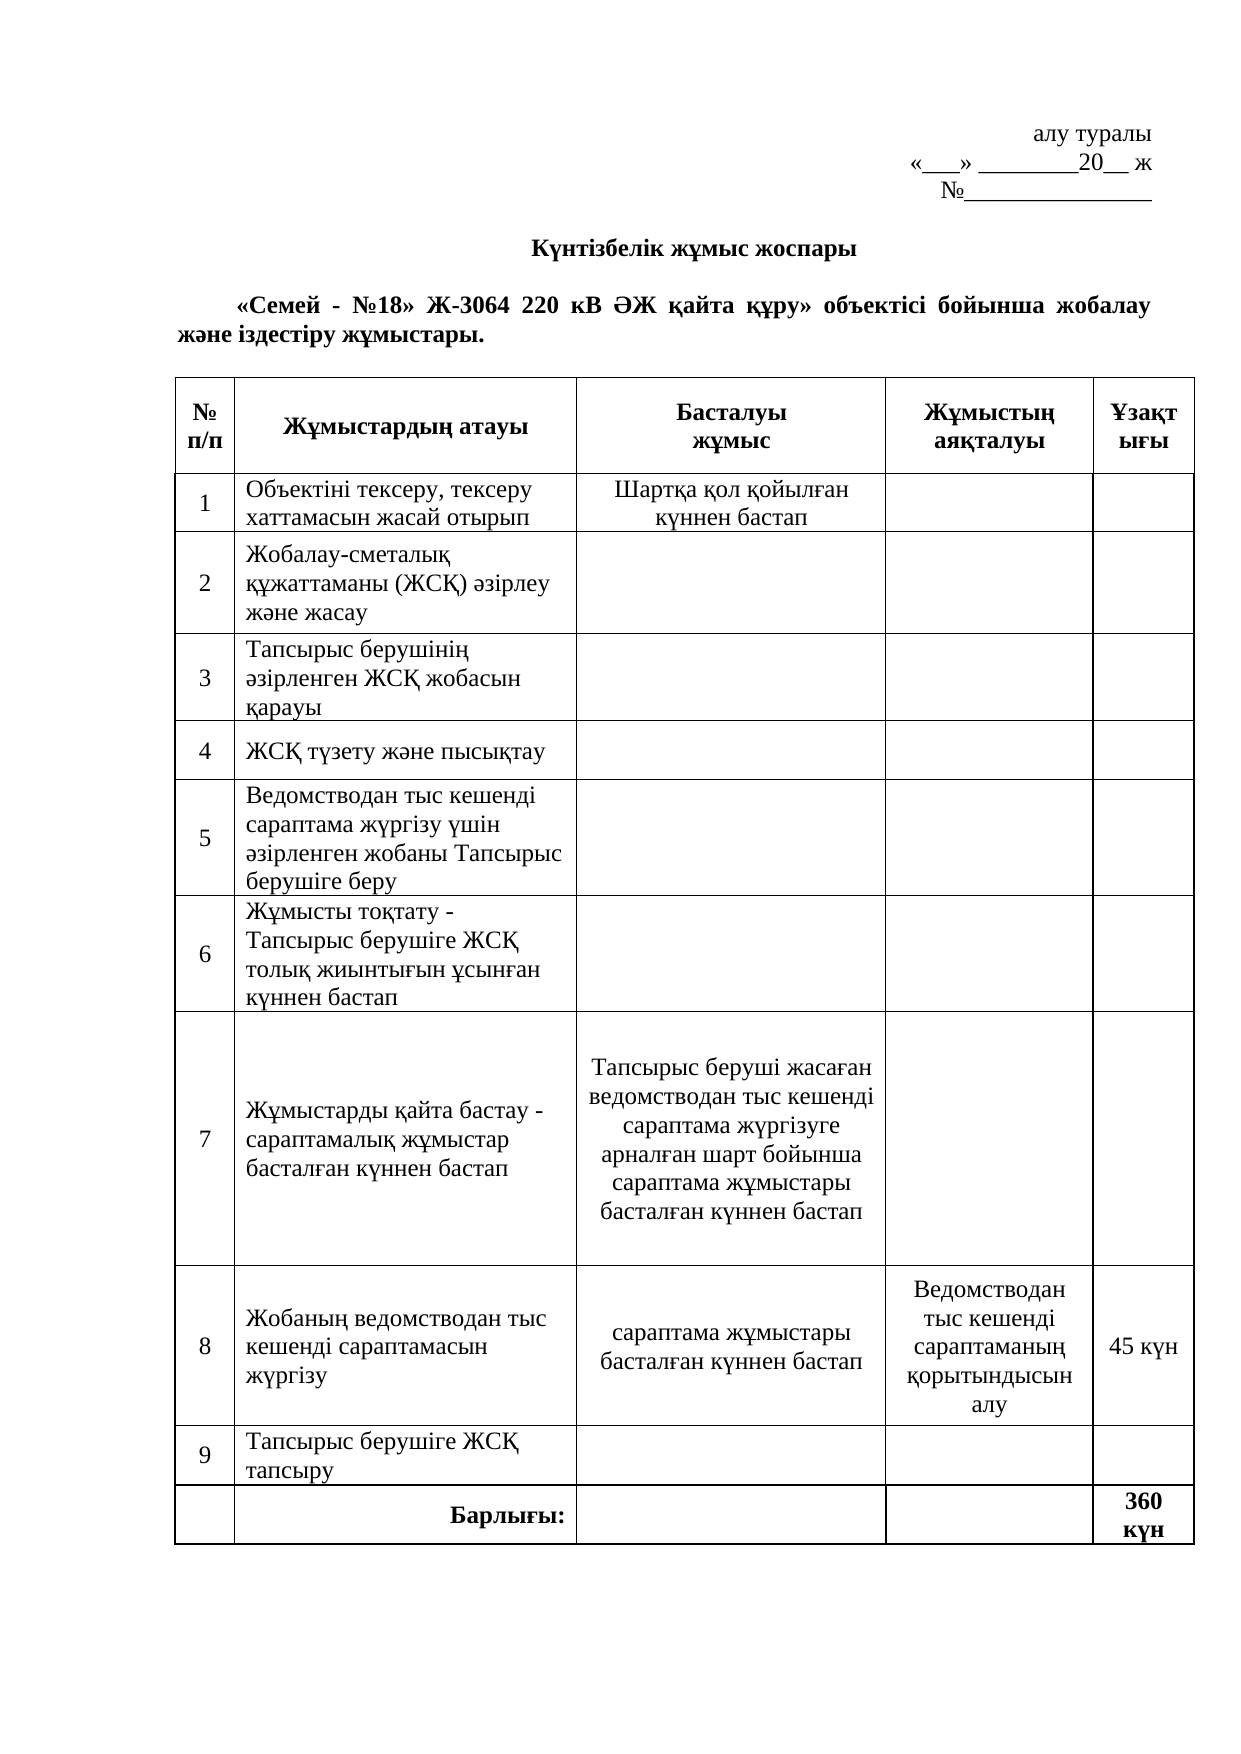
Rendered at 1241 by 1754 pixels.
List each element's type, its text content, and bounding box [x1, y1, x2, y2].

table_cell [886, 780, 1092, 895]
table_cell [886, 634, 1092, 720]
table_cell Тапсырыс берушіге ЖСҚ тапсыру [235, 1426, 576, 1484]
table_cell 1 [176, 474, 234, 531]
table_cell [1094, 1426, 1193, 1484]
text Күнтізбелік жұмыс жоспары [177, 233, 1152, 262]
table_cell 2 [176, 532, 234, 633]
table_cell 6 [176, 896, 234, 1011]
table_cell [577, 721, 885, 779]
table_cell [1094, 896, 1193, 1011]
table_cell Ведомстводан тыс кешенді сараптама жүргізу үшін әзірленген жобаны Тапсырыс берушіге беру [235, 780, 576, 895]
table_cell [577, 634, 885, 720]
table_cell 5 [176, 780, 234, 895]
text «___» ________20__ ж [177, 147, 1152, 176]
table_cell Жұмыстарды қайта бастау - сараптамалық жұмыстар басталған күннен бастап [235, 1012, 576, 1265]
text №_______________ [177, 176, 1152, 204]
table_cell [1094, 474, 1193, 531]
table_cell Ведомстводан тыс кешенді сараптаманың қорытындысын алу [886, 1266, 1092, 1425]
table_cell [577, 896, 885, 1011]
table_header Жұмыстың аяқталуы [886, 378, 1093, 473]
table_cell 9 [176, 1426, 234, 1484]
table_header Жұмыстардың атауы [235, 378, 576, 473]
table_cell Тапсырыс беруші жасаған ведомстводан тыс кешенді сараптама жүргізуге арналған шарт бойынша сараптама жұмыстары басталған күннен бастап [577, 1012, 885, 1265]
table_cell 45 күн [1094, 1266, 1193, 1425]
table_header Ұзақтығы [1094, 378, 1194, 473]
table_header Басталуы жұмыс [577, 378, 885, 473]
table_header № п/п [176, 378, 234, 473]
table_cell Тапсырыс берушінің әзірленген ЖСҚ жобасын қарауы [235, 634, 576, 720]
table_cell 4 [176, 721, 234, 779]
table_cell Шартқа қол қойылған күннен бастап [577, 474, 885, 531]
table_cell [886, 532, 1092, 633]
table_cell 360 күн [1094, 1486, 1193, 1543]
table_cell [577, 532, 885, 633]
table_cell 7 [176, 1012, 234, 1265]
table_cell [1094, 721, 1193, 779]
table_cell [577, 780, 885, 895]
table_cell 3 [176, 634, 234, 720]
table_cell [886, 896, 1092, 1011]
table_cell [577, 1426, 885, 1484]
table_cell [1094, 634, 1193, 720]
table_cell сараптама жұмыстары басталған күннен бастап [577, 1266, 885, 1425]
table_cell Барлығы: [235, 1486, 576, 1543]
text «Семей - №18» Ж-3064 220 кВ ӘЖ қайта құру» объектісі бойынша жобалау және іздестіру жұмыстары. [177, 291, 1152, 348]
table_cell Жұмысты тоқтату - Тапсырыс берушіге ЖСҚ толық жиынтығын ұсынған күннен бастап [235, 896, 576, 1011]
table_cell Жобалау-сметалық құжаттаманы (ЖСҚ) әзірлеу және жасау [235, 532, 576, 633]
table_cell [1094, 1012, 1193, 1265]
table_cell [176, 1486, 234, 1543]
table_cell Объектіні тексеру, тексеру хаттамасын жасай отырып [235, 474, 576, 531]
text алу туралы [177, 118, 1152, 147]
table_cell [577, 1486, 885, 1543]
table_cell 8 [176, 1266, 234, 1425]
table_cell [1094, 532, 1193, 633]
table_cell [886, 721, 1092, 779]
table_cell Жобаның ведомстводан тыс кешенді сараптамасын жүргізу [235, 1266, 576, 1425]
table_cell [886, 1012, 1092, 1265]
table_cell [887, 1486, 1092, 1543]
table_cell [1094, 780, 1193, 895]
table_cell [886, 474, 1092, 531]
table_cell ЖСҚ түзету және пысықтау [235, 721, 576, 779]
table_cell [886, 1426, 1092, 1484]
